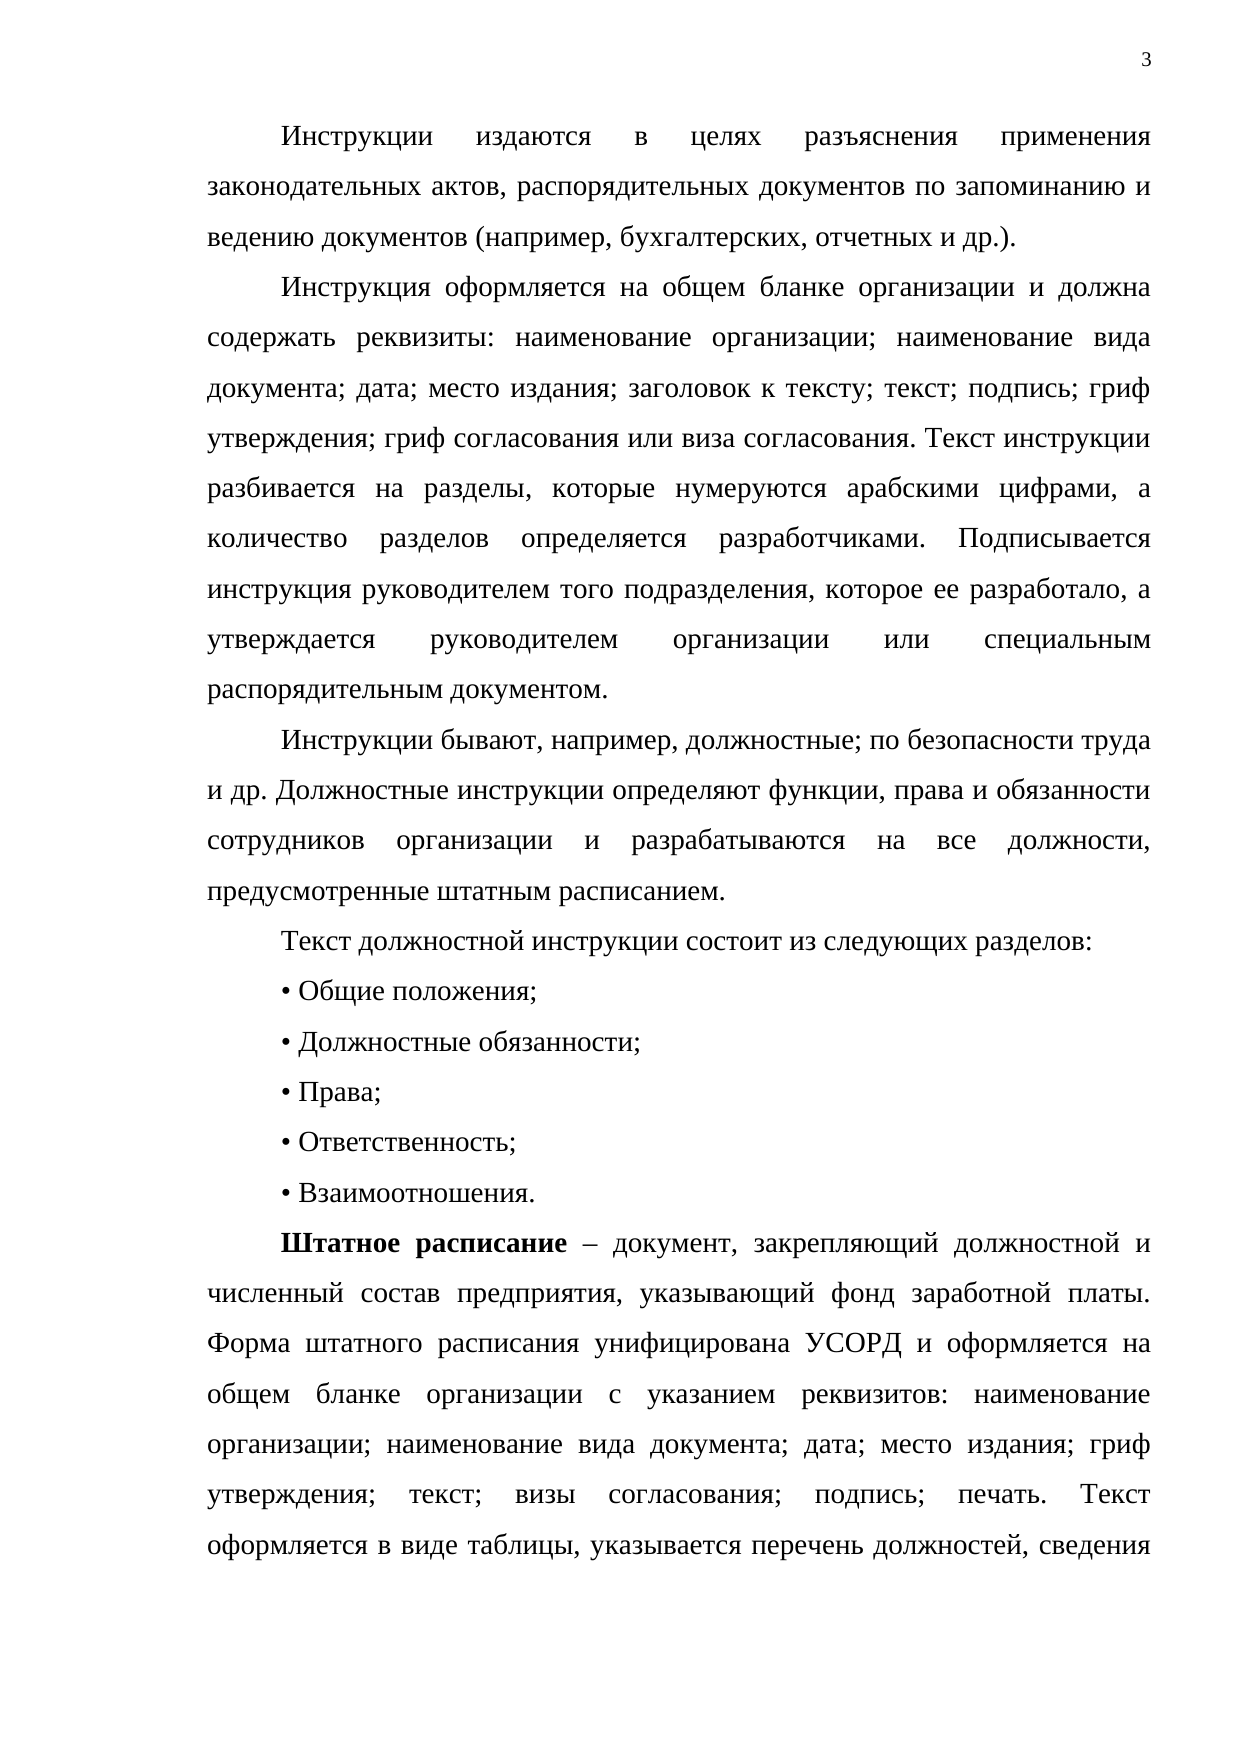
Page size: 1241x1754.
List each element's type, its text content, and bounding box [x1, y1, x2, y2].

text Инструкции издаются в целях разъяснения применения законодательных актов, распорядительных документов по запоминанию и ведению документов (например, бухгалтерских, отчетных и др.). [207, 118, 1152, 252]
text Инструкции бывают, например, должностные; по безопасности труда и др. Должностные инструкции определяют функции, права и обязанности сотрудников организации и разрабатываются на все должности, предусмотренные штатным расписанием. [207, 722, 1152, 906]
text • Взаимоотношения. [207, 1175, 1152, 1208]
text • Права; [207, 1074, 1152, 1108]
text Текст должностной инструкции состоит из следующих разделов: [207, 923, 1152, 957]
text • Ответственность; [207, 1124, 1152, 1158]
text • Общие положения; [207, 973, 1152, 1007]
text Инструкция оформляется на общем бланке организации и должна содержать реквизиты: наименование организации; наименование вида документа; дата; место издания; заголовок к тексту; текст; подпись; гриф утверждения; гриф согласования или виза согласования. Текст инструкции разбивается на разделы, которые нумеруются арабскими цифрами, а количество разделов определяется разработчиками. Подписывается инструкция руководителем того подразделения, которое ее разработало, а утверждается руководителем организации или специальным распорядительным документом. [207, 269, 1152, 705]
text • Должностные обязанности; [207, 1024, 1152, 1057]
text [207, 1225, 1152, 1560]
